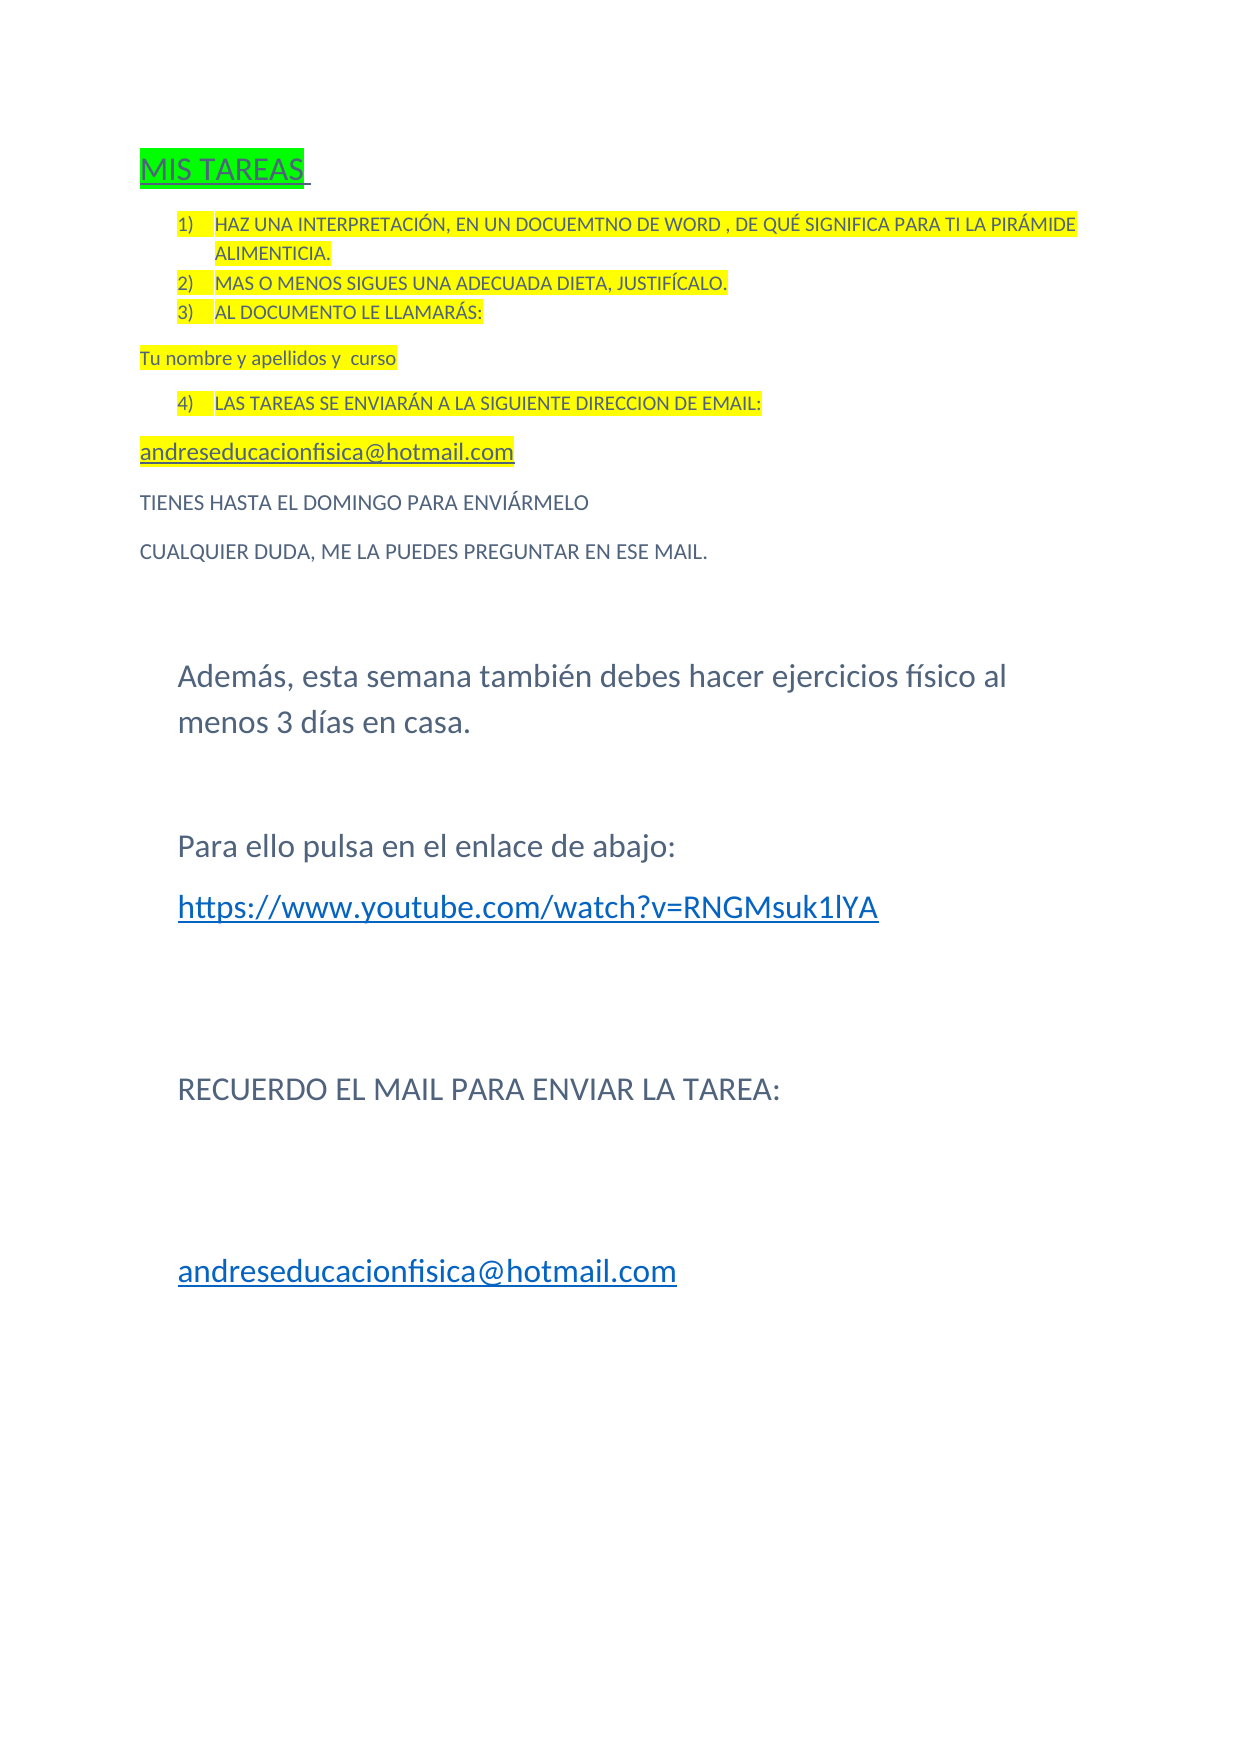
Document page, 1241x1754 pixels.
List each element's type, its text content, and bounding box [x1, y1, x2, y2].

text andreseducacionfisica@hotmail.com [177, 1250, 1063, 1291]
text RECUERDO EL MAIL PARA ENVIAR LA TAREA: [177, 1068, 1063, 1109]
text Para ello pulsa en el enlace de abajo: [177, 826, 1063, 866]
text Además, esta semana también debes hacer ejercicios físico al menos 3 días en casa. [177, 655, 1063, 742]
text https://www.youtube.com/watch?v=RNGMsuk1lYA [177, 886, 1063, 927]
